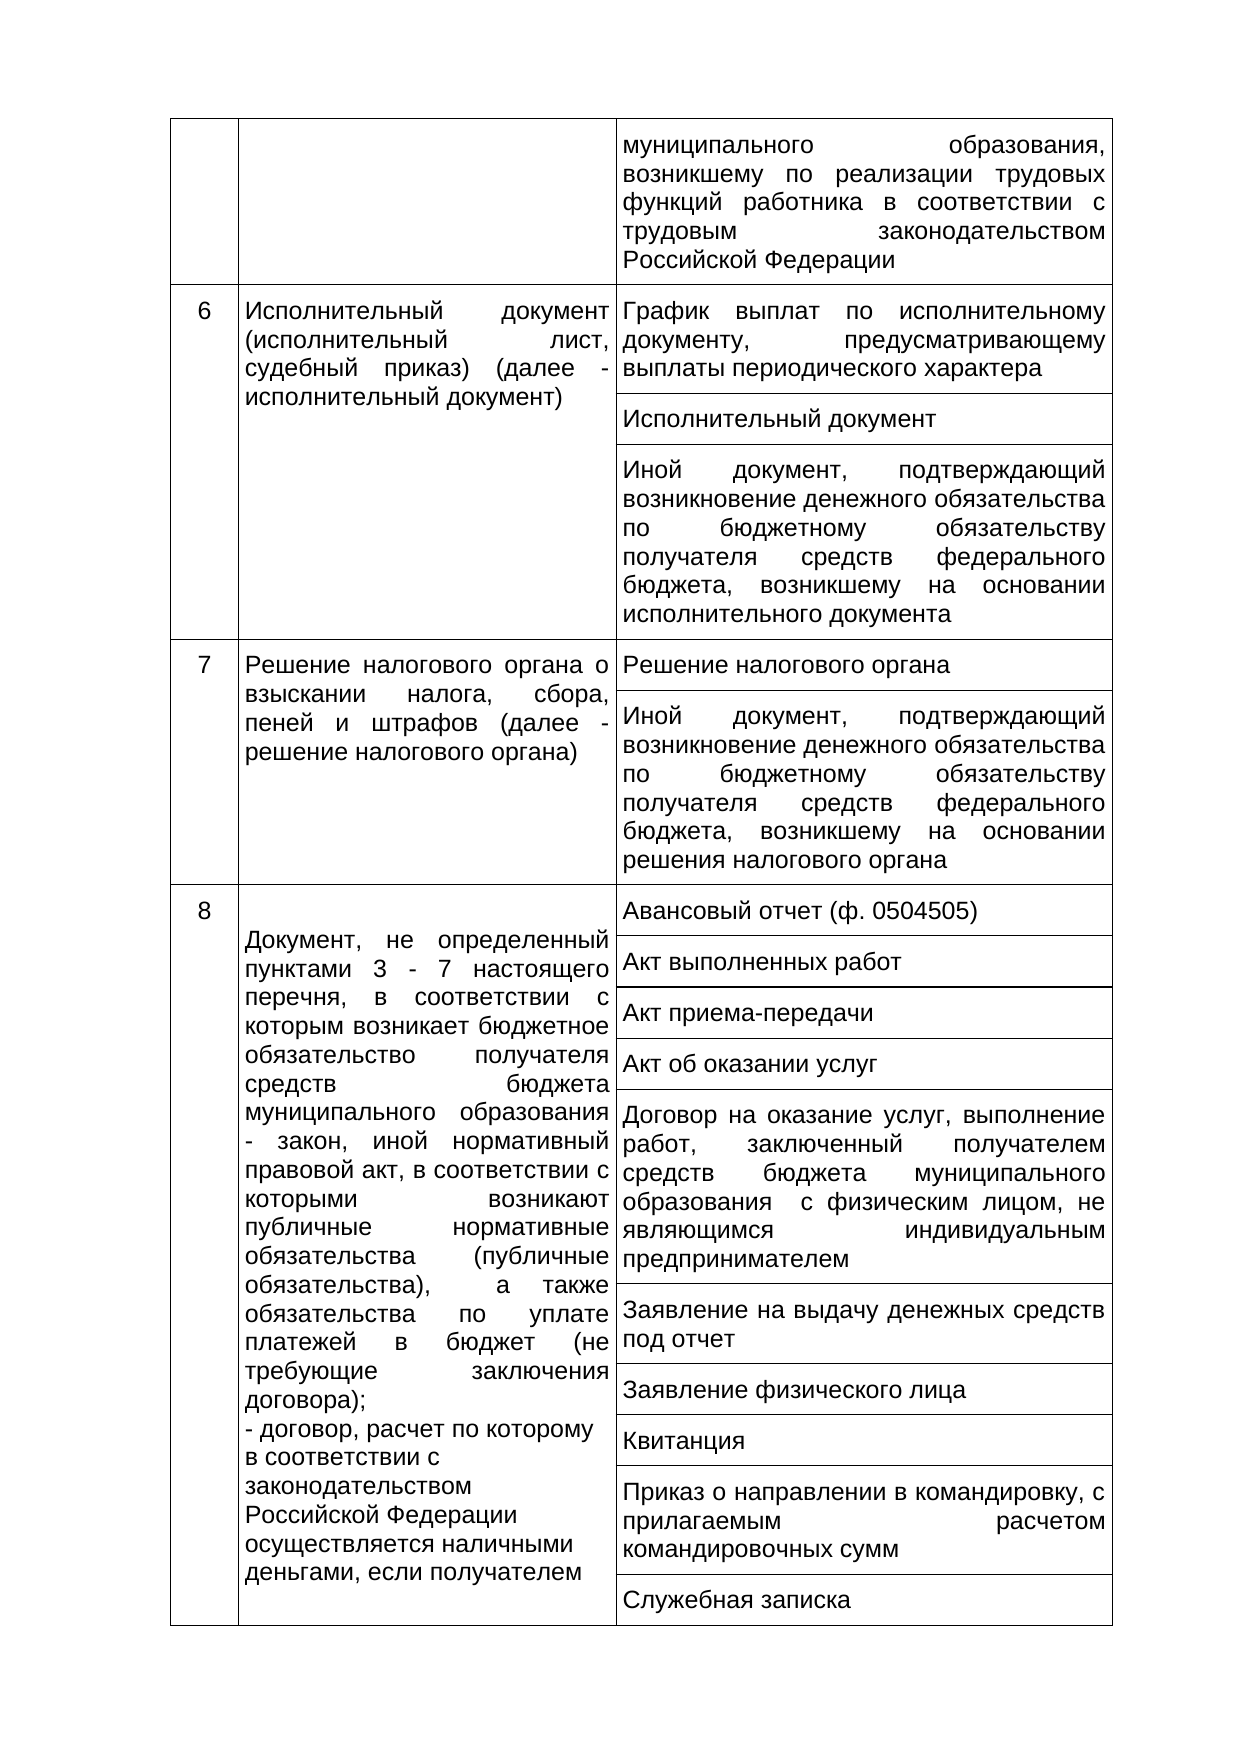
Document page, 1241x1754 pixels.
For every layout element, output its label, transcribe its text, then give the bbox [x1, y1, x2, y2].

table_cell Заявление на выдачу денежных средств под отчет [617, 1284, 1112, 1363]
table_cell 6 [171, 285, 238, 638]
table_cell Квитанция [617, 1415, 1112, 1465]
table_cell Заявление физического лица [617, 1364, 1112, 1414]
table_cell Приказ о направлении в командировку, с прилагаемым расчетом командировочных сумм [617, 1466, 1112, 1574]
table_cell 7 [171, 640, 238, 884]
table_cell Авансовый отчет (ф. 0504505) [617, 885, 1112, 935]
table_cell Иной документ, подтверждающий возникновение денежного обязательства по бюджетному обязательству получателя средств федерального бюджета, возникшему на основании исполнительного документа [617, 445, 1112, 638]
table_cell 8 [171, 885, 238, 1625]
table_cell Документ, не определенный пунктами 3 - 7 настоящего перечня, в соответствии с которым возникает бюджетное обязательство получателя средств бюджета муниципального образования - закон, иной нормативный правовой акт, в соответствии с которыми возникают публичные нормативные обязательства (публичные обязательства), а также обязательства по уплате платежей в бюджет (не требующие заключения договора); - договор, расчет по которому в соответствии с законодательством Российской Федерации осуществляется наличными деньгами, если получателем средств бюджета муниципального образования в Федеральное казначейство не направлены информация и документы по указанному договору для их включения в реестр контрактов; - договор на оказание услуг, выполнение работ, заключенный получателем средств бюджета муниципального образования-с физическим лицом, не являющимся индивидуальным предпринимателем. Иной документ, в соответствии с которым возникает бюджетное обязательство получателя средств бюджета муниципального образования [239, 885, 616, 1625]
table_cell Иной документ, подтверждающий возникновение денежного обязательства по бюджетному обязательству получателя средств федерального бюджета, возникшему на основании решения налогового органа [617, 691, 1112, 884]
table_cell Акт приема-передачи [617, 988, 1112, 1037]
table_cell Исполнительный документ [617, 394, 1112, 444]
table_cell Решение налогового органа о взыскании налога, сбора, пеней и штрафов (далее - решение налогового органа) [239, 640, 616, 884]
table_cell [617, 119, 1112, 284]
table_cell Договор на оказание услуг, выполнение работ, заключенный получателем средств бюджета муниципального образования с физическим лицом, не являющимся индивидуальным предпринимателем [617, 1090, 1112, 1283]
table_cell График выплат по исполнительному документу, предусматривающему выплаты периодического характера [617, 285, 1112, 393]
table_cell Акт об оказании услуг [617, 1039, 1112, 1088]
table_cell Решение налогового органа [617, 640, 1112, 689]
table_cell Служебная записка [617, 1575, 1112, 1625]
table_cell Акт выполненных работ [617, 936, 1112, 986]
table_cell Исполнительный документ (исполнительный лист, судебный приказ) (далее - исполнительный документ) [239, 285, 616, 638]
